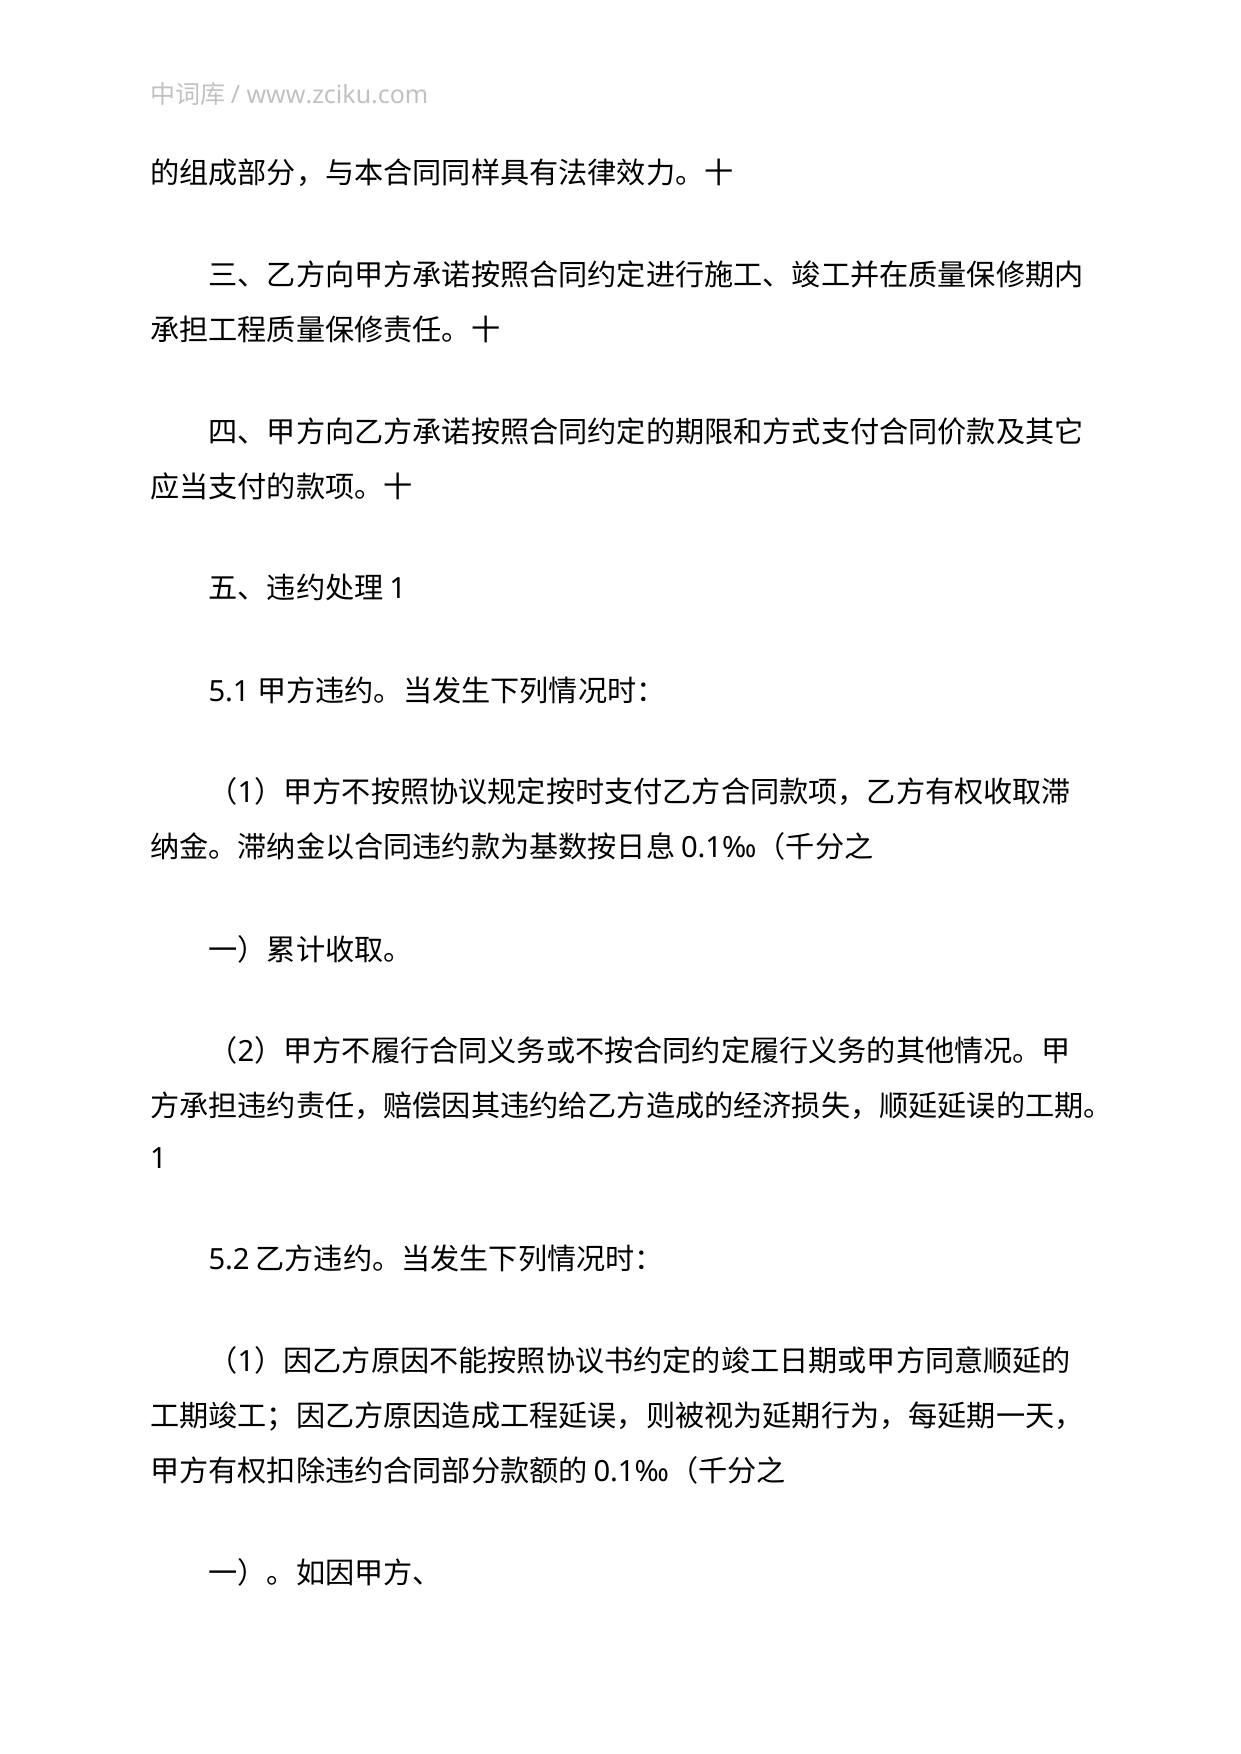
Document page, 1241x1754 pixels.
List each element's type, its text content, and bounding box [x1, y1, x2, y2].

text （2）甲方不履行合同义务或不按合同约定履行义务的其他情况。甲方承担违约责任，赔偿因其违约给乙方造成的经济损失，顺延延误的工期。1 [150, 1028, 1090, 1177]
text （1）甲方不按照协议规定按时支付乙方合同款项，乙方有权收取滞纳金。滞纳金以合同违约款为基数按日息0.1‰（千分之 [150, 769, 1090, 866]
text 五、违约处理1 [150, 565, 1090, 607]
text 一）。如因甲方、 [150, 1549, 1090, 1592]
text 5.2乙方违约。当发生下列情况时： [150, 1235, 1090, 1278]
text 一）累计收取。 [150, 926, 1090, 968]
text 三、乙方向甲方承诺按照合同约定进行施工、竣工并在质量保修期内承担工程质量保修责任。十 [150, 252, 1090, 349]
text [150, 150, 1090, 192]
text （1）因乙方原因不能按照协议书约定的竣工日期或甲方同意顺延的工期竣工；因乙方原因造成工程延误，则被视为延期行为，每延期一天，甲方有权扣除违约合同部分款额的0.1‰（千分之 [150, 1337, 1090, 1490]
text 5.1 甲方违约。当发生下列情况时： [150, 667, 1090, 709]
text 四、甲方向乙方承诺按照合同约定的期限和方式支付合同价款及其它应当支付的款项。十 [150, 408, 1090, 506]
